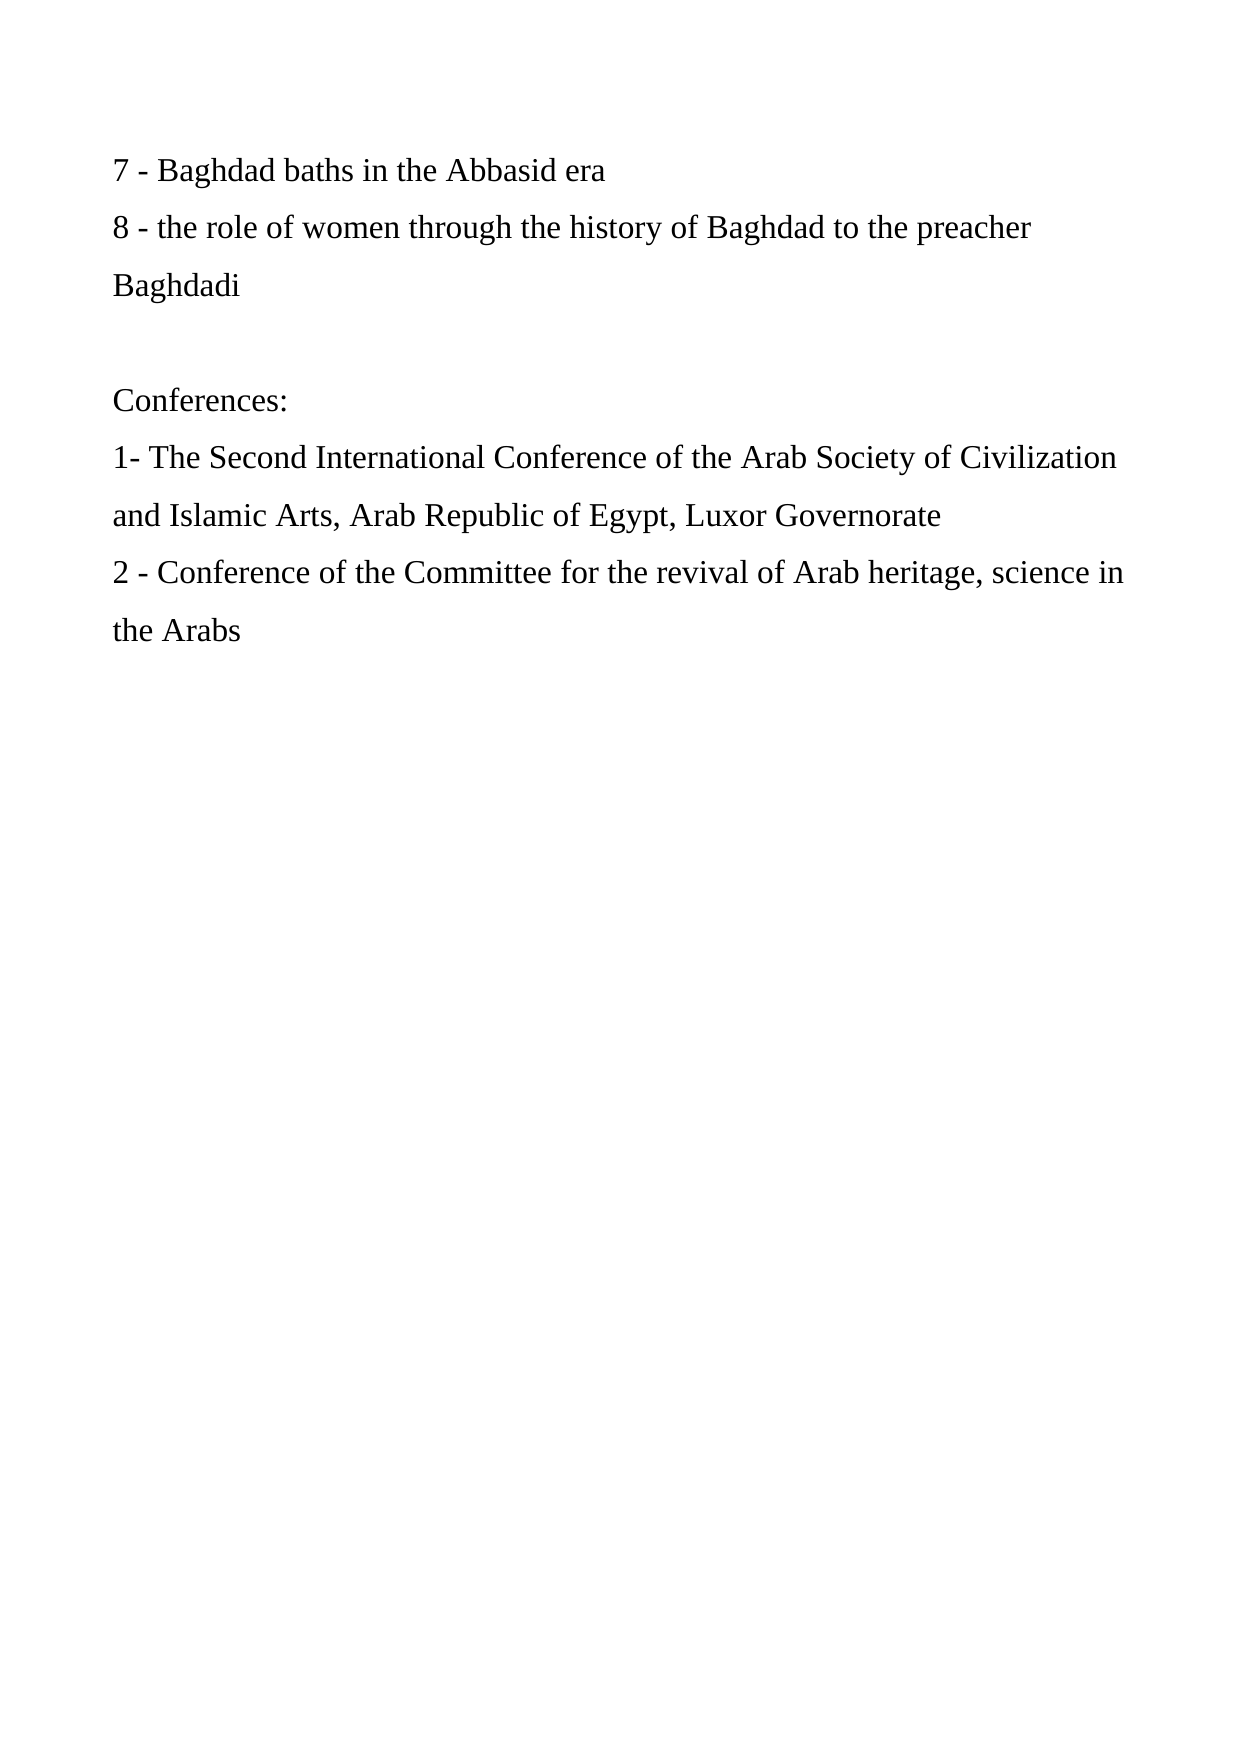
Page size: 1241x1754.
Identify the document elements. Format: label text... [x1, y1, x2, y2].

text 8 - the role of women through the history of Baghdad to the preacher Baghdadi [112, 207, 1128, 303]
text 1- The Second International Conference of the Arab Society of Civilization and Islamic Arts, Arab Republic of Egypt, Luxor Governorate [112, 437, 1128, 533]
text 7 - Baghdad baths in the Abbasid era [112, 150, 1128, 188]
text 2 - Conference of the Committee for the revival of Arab heritage, science in the Arabs [112, 552, 1128, 648]
text Conferences: [112, 380, 1128, 418]
